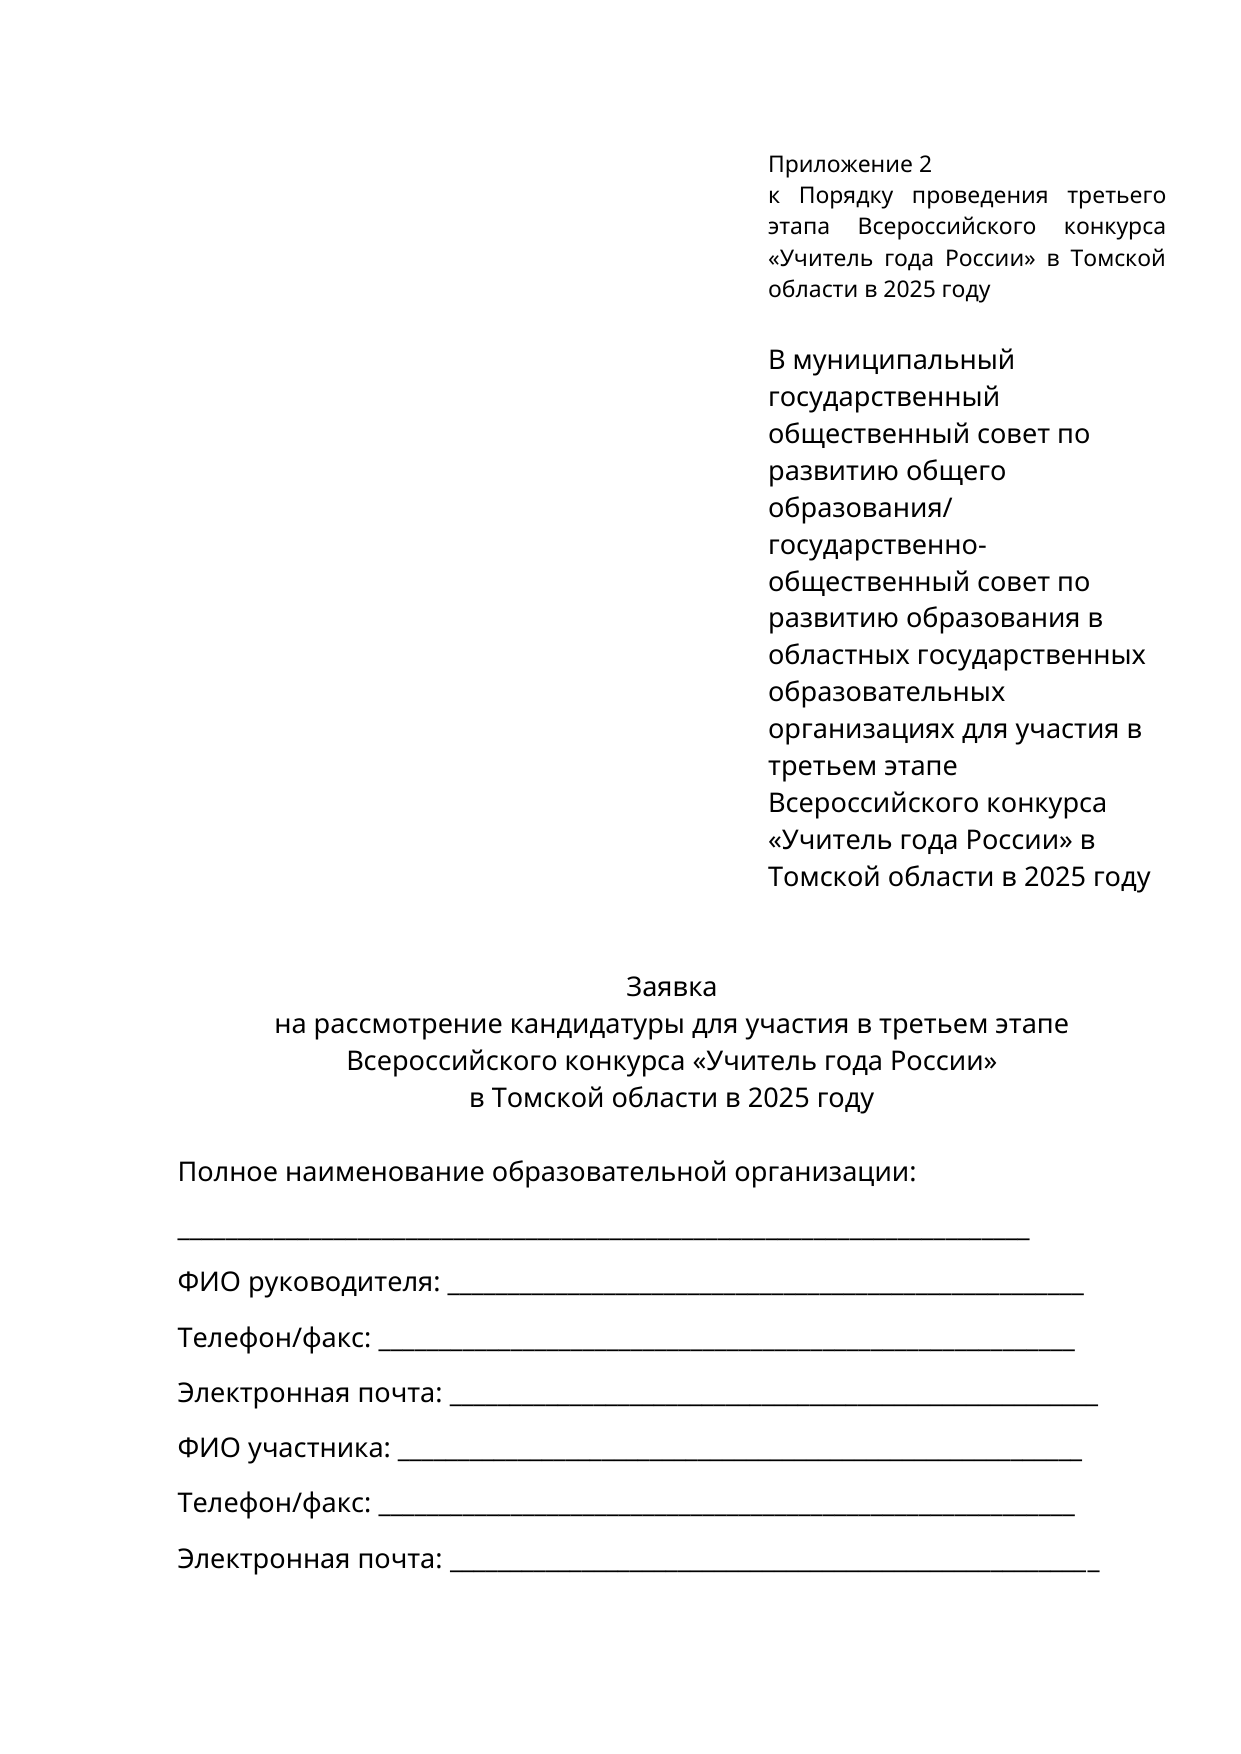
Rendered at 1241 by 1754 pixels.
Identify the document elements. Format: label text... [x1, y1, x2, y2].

text Заявка [177, 968, 1166, 1004]
text Всероссийского конкурса «Учитель года России» [177, 1041, 1166, 1078]
text Телефон/факс: __________________________________________________________ [177, 1318, 1166, 1355]
text Электронная почта: ______________________________________________________ [177, 1373, 1166, 1410]
text к Порядку проведения третьего этапа Всероссийского конкурса «Учитель года России» в Томской области в 2025 году [768, 179, 1166, 304]
text ФИО участника: _________________________________________________________ [177, 1429, 1166, 1466]
text в Томской области в 2025 году [177, 1078, 1166, 1115]
text В муниципальный государственный общественный совет по развитию общего образования/ государственно-общественный совет по развитию образования в областных государственных образовательных организациях для участия в третьем этапе Всероссийского конкурса «Учитель года России» в Томской области в 2025 году [768, 341, 1166, 894]
text Полное наименование образовательной организации: _______________________________________________________________________ [177, 1152, 1166, 1244]
text на рассмотрение кандидатуры для участия в третьем этапе [177, 1004, 1166, 1041]
text Электронная почта: ______________________________________________________ [177, 1539, 1166, 1576]
text Приложение 2 [768, 148, 1166, 179]
text Телефон/факс: __________________________________________________________ [177, 1484, 1166, 1521]
text ФИО руководителя: _____________________________________________________ [177, 1263, 1166, 1299]
